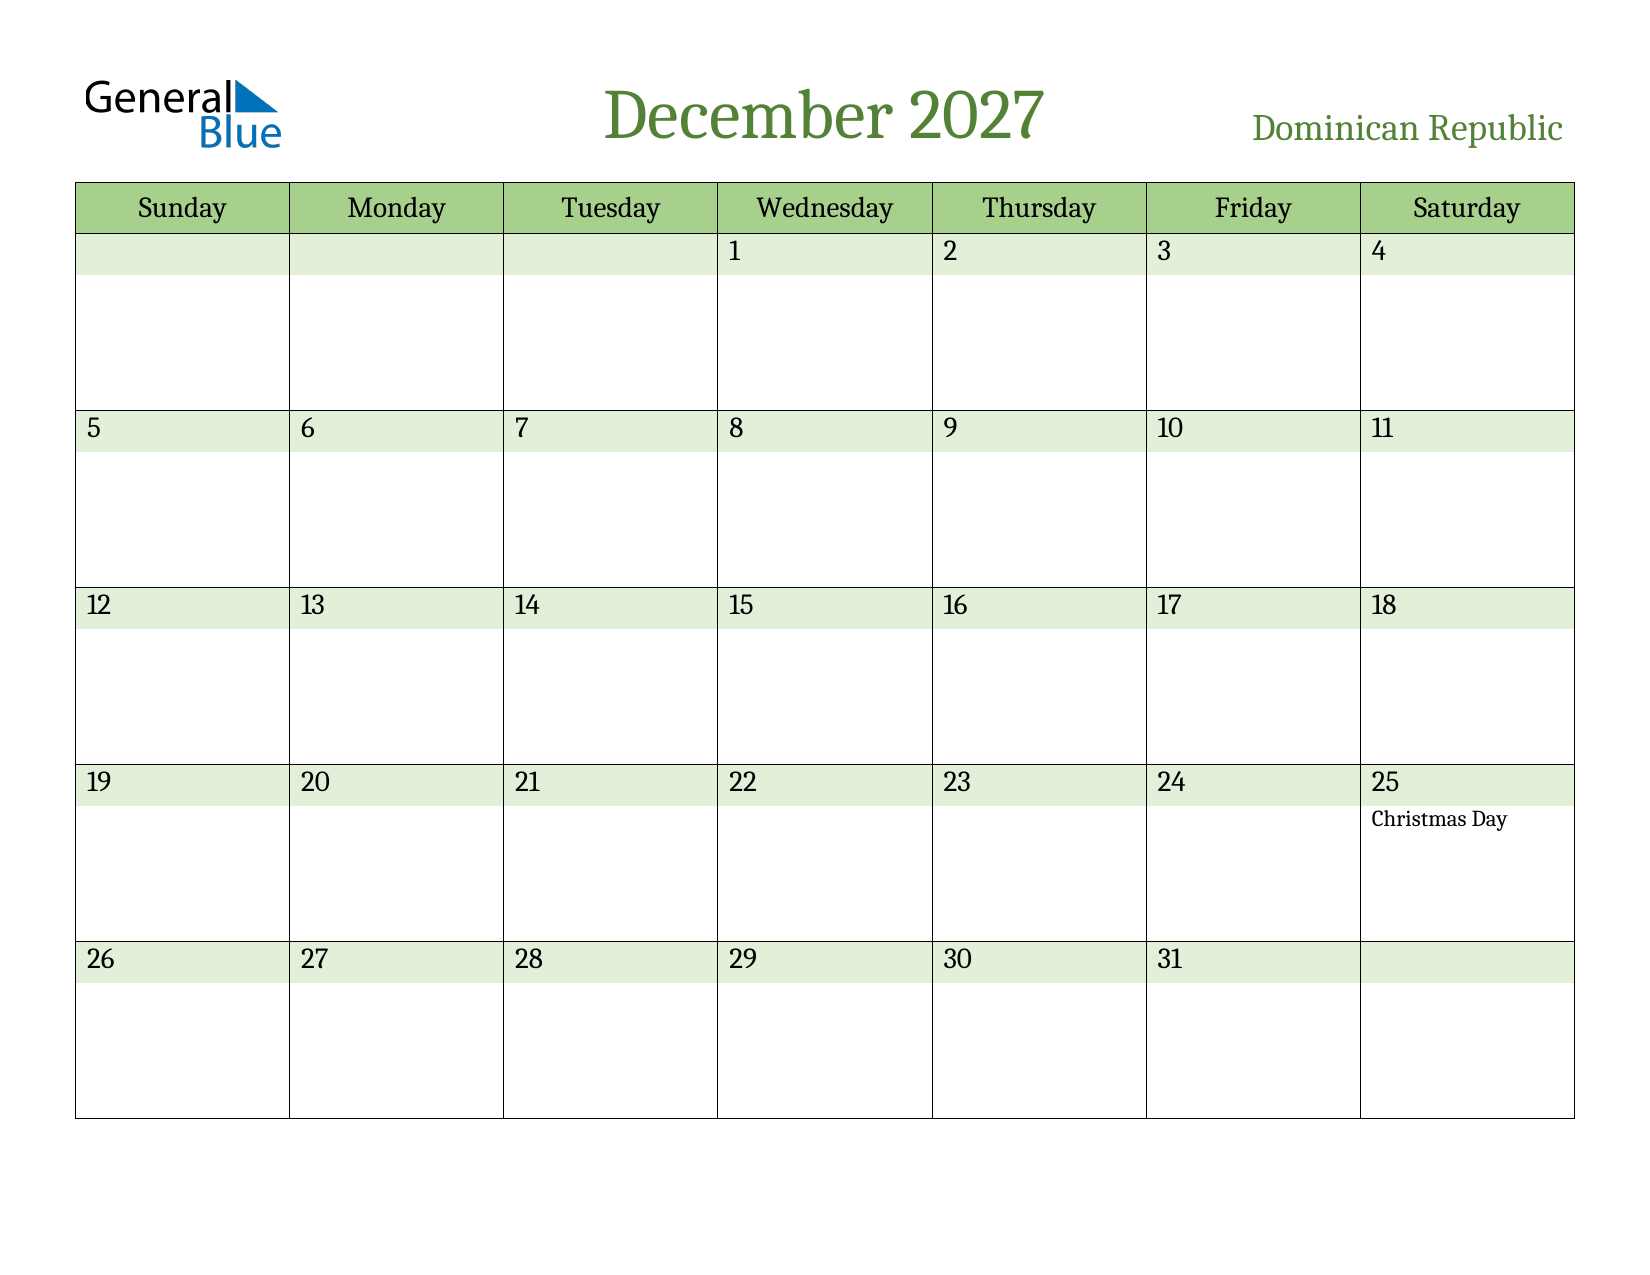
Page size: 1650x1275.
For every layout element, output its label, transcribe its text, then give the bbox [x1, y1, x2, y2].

table_cell 29 [718, 942, 932, 983]
table_cell [76, 275, 289, 410]
table_cell [933, 452, 1146, 587]
table_cell [1147, 629, 1360, 764]
table_header [76, 75, 503, 182]
table_cell 24 [1147, 765, 1360, 806]
table_header Dominican Republic [1146, 75, 1574, 182]
table_cell [76, 452, 289, 587]
table_cell [76, 806, 289, 941]
table_cell 7 [504, 411, 717, 452]
table_cell [718, 452, 932, 587]
table_cell [718, 806, 932, 941]
table_cell [504, 629, 717, 764]
table_cell [933, 983, 1146, 1118]
table_cell [504, 983, 717, 1118]
table_cell 26 [76, 942, 289, 983]
table_cell [290, 234, 503, 275]
table_cell 1 [718, 234, 932, 275]
table_cell [933, 806, 1146, 941]
table_cell 19 [76, 765, 289, 806]
table_cell [504, 452, 717, 587]
table_cell 2 [933, 234, 1146, 275]
table_cell 31 [1147, 942, 1360, 983]
table_cell 22 [718, 765, 932, 806]
table_cell 11 [1361, 411, 1574, 452]
table_cell [76, 983, 289, 1118]
table_cell Tuesday [504, 183, 717, 233]
table_cell [718, 983, 932, 1118]
table_cell 27 [290, 942, 503, 983]
table_cell 30 [933, 942, 1146, 983]
table_cell 10 [1147, 411, 1360, 452]
table_cell [1361, 275, 1574, 410]
table_cell [1361, 942, 1574, 983]
table_header December 2027 [504, 75, 1146, 182]
table_cell 18 [1361, 588, 1574, 629]
table_cell 23 [933, 765, 1146, 806]
table_cell 14 [504, 588, 717, 629]
table_cell Friday [1147, 183, 1360, 233]
table_cell [1147, 452, 1360, 587]
table_cell 12 [76, 588, 289, 629]
table_cell 15 [718, 588, 932, 629]
table_cell 21 [504, 765, 717, 806]
table_cell [718, 275, 932, 410]
table_cell 13 [290, 588, 503, 629]
table_cell 17 [1147, 588, 1360, 629]
table_cell Saturday [1361, 183, 1574, 233]
table_cell 3 [1147, 234, 1360, 275]
table_cell [290, 452, 503, 587]
table_cell [76, 234, 289, 275]
table_cell Thursday [933, 183, 1146, 233]
table_cell Wednesday [718, 183, 932, 233]
table_cell [1361, 452, 1574, 587]
table_cell [504, 806, 717, 941]
table_cell Christmas Day [1361, 806, 1574, 941]
table_cell Monday [290, 183, 503, 233]
table_cell [933, 275, 1146, 410]
table_cell 20 [290, 765, 503, 806]
table_cell [933, 629, 1146, 764]
table_cell [718, 629, 932, 764]
table_cell Sunday [76, 183, 289, 233]
table_cell 5 [76, 411, 289, 452]
table_cell [290, 629, 503, 764]
table_cell 28 [504, 942, 717, 983]
table_cell [1147, 275, 1360, 410]
table_cell [1147, 983, 1360, 1118]
table_cell 4 [1361, 234, 1574, 275]
table_cell 9 [933, 411, 1146, 452]
table_cell [504, 234, 717, 275]
table_cell 16 [933, 588, 1146, 629]
table_cell 8 [718, 411, 932, 452]
table_cell [504, 275, 717, 410]
table_cell [290, 806, 503, 941]
table_cell [1361, 629, 1574, 764]
table_cell [290, 983, 503, 1118]
picture [86, 80, 281, 148]
table_cell [1147, 806, 1360, 941]
table_cell 6 [290, 411, 503, 452]
table_cell [290, 275, 503, 410]
table_cell [1361, 983, 1574, 1118]
table_cell [76, 629, 289, 764]
table_cell 25 [1361, 765, 1574, 806]
